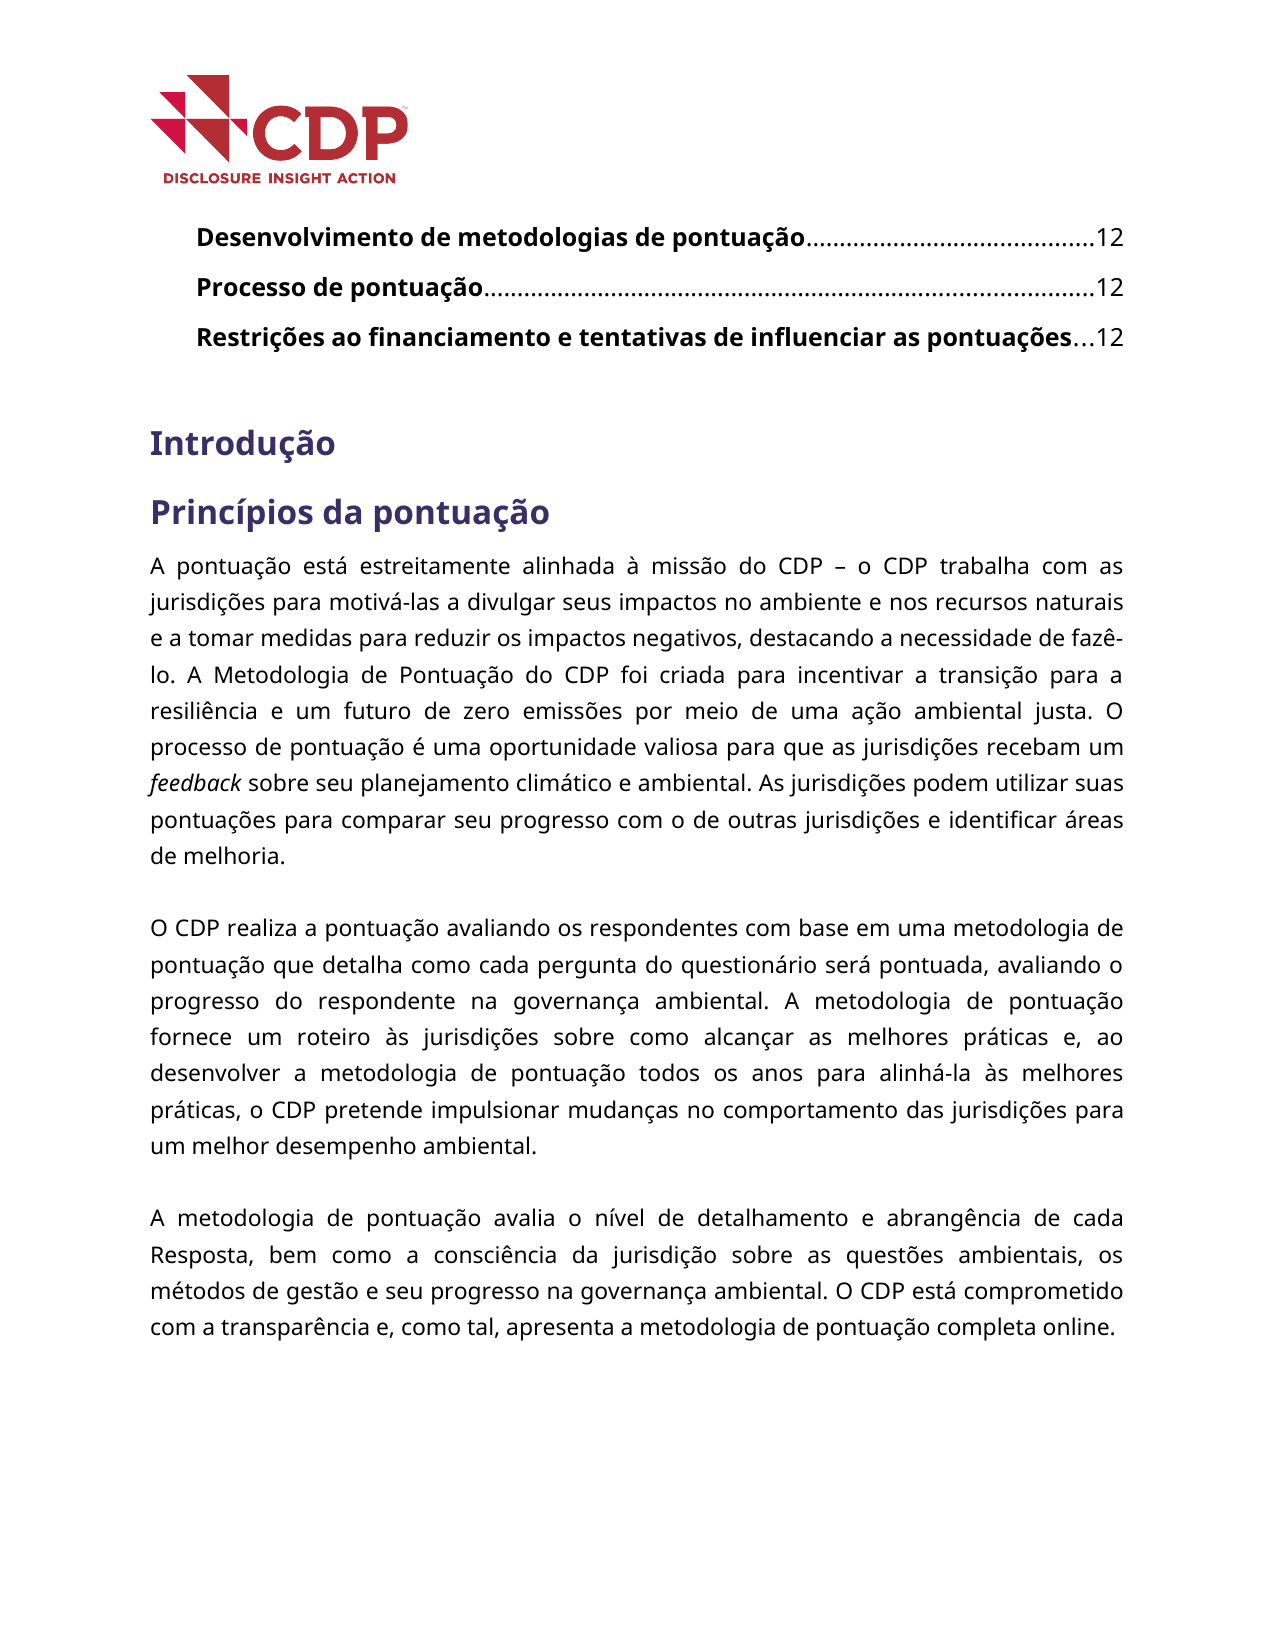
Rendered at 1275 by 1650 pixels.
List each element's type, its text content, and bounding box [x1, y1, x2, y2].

text A metodologia de pontuação avalia o nível de detalhamento e abrangência de cada Resposta, bem como a consciência da jurisdição sobre as questões ambientais, os métodos de gestão e seu progresso na governança ambiental. O CDP está comprometido com a transparência e, como tal, apresenta a metodologia de pontuação completa online. [150, 1202, 1125, 1342]
subtitle Princípios da pontuação [150, 489, 1125, 534]
picture [150, 75, 408, 186]
text O CDP realiza a pontuação avaliando os respondentes com base em uma metodologia de pontuação que detalha como cada pergunta do questionário será pontuada, avaliando o progresso do respondente na governança ambiental. A metodologia de pontuação fornece um roteiro às jurisdições sobre como alcançar as melhores práticas e, ao desenvolver a metodologia de pontuação todos os anos para alinhá-la às melhores práticas, o CDP pretende impulsionar mudanças no comportamento das jurisdições para um melhor desempenho ambiental. [150, 912, 1125, 1161]
text Introdução [150, 419, 1125, 465]
text A pontuação está estreitamente alinhada à missão do CDP – o CDP trabalha com as jurisdições para motivá-las a divulgar seus impactos no ambiente e nos recursos naturais e a tomar medidas para reduzir os impactos negativos, destacando a necessidade de fazê-lo. A Metodologia de Pontuação do CDP foi criada para incentivar a transição para a resiliência e um futuro de zero emissões por meio de uma ação ambiental justa. O processo de pontuação é uma oportunidade valiosa para que as jurisdições recebam um feedback sobre seu planejamento climático e ambiental. As jurisdições podem utilizar suas pontuações para comparar seu progresso com o de outras jurisdições e identificar áreas de melhoria. [150, 550, 1125, 871]
